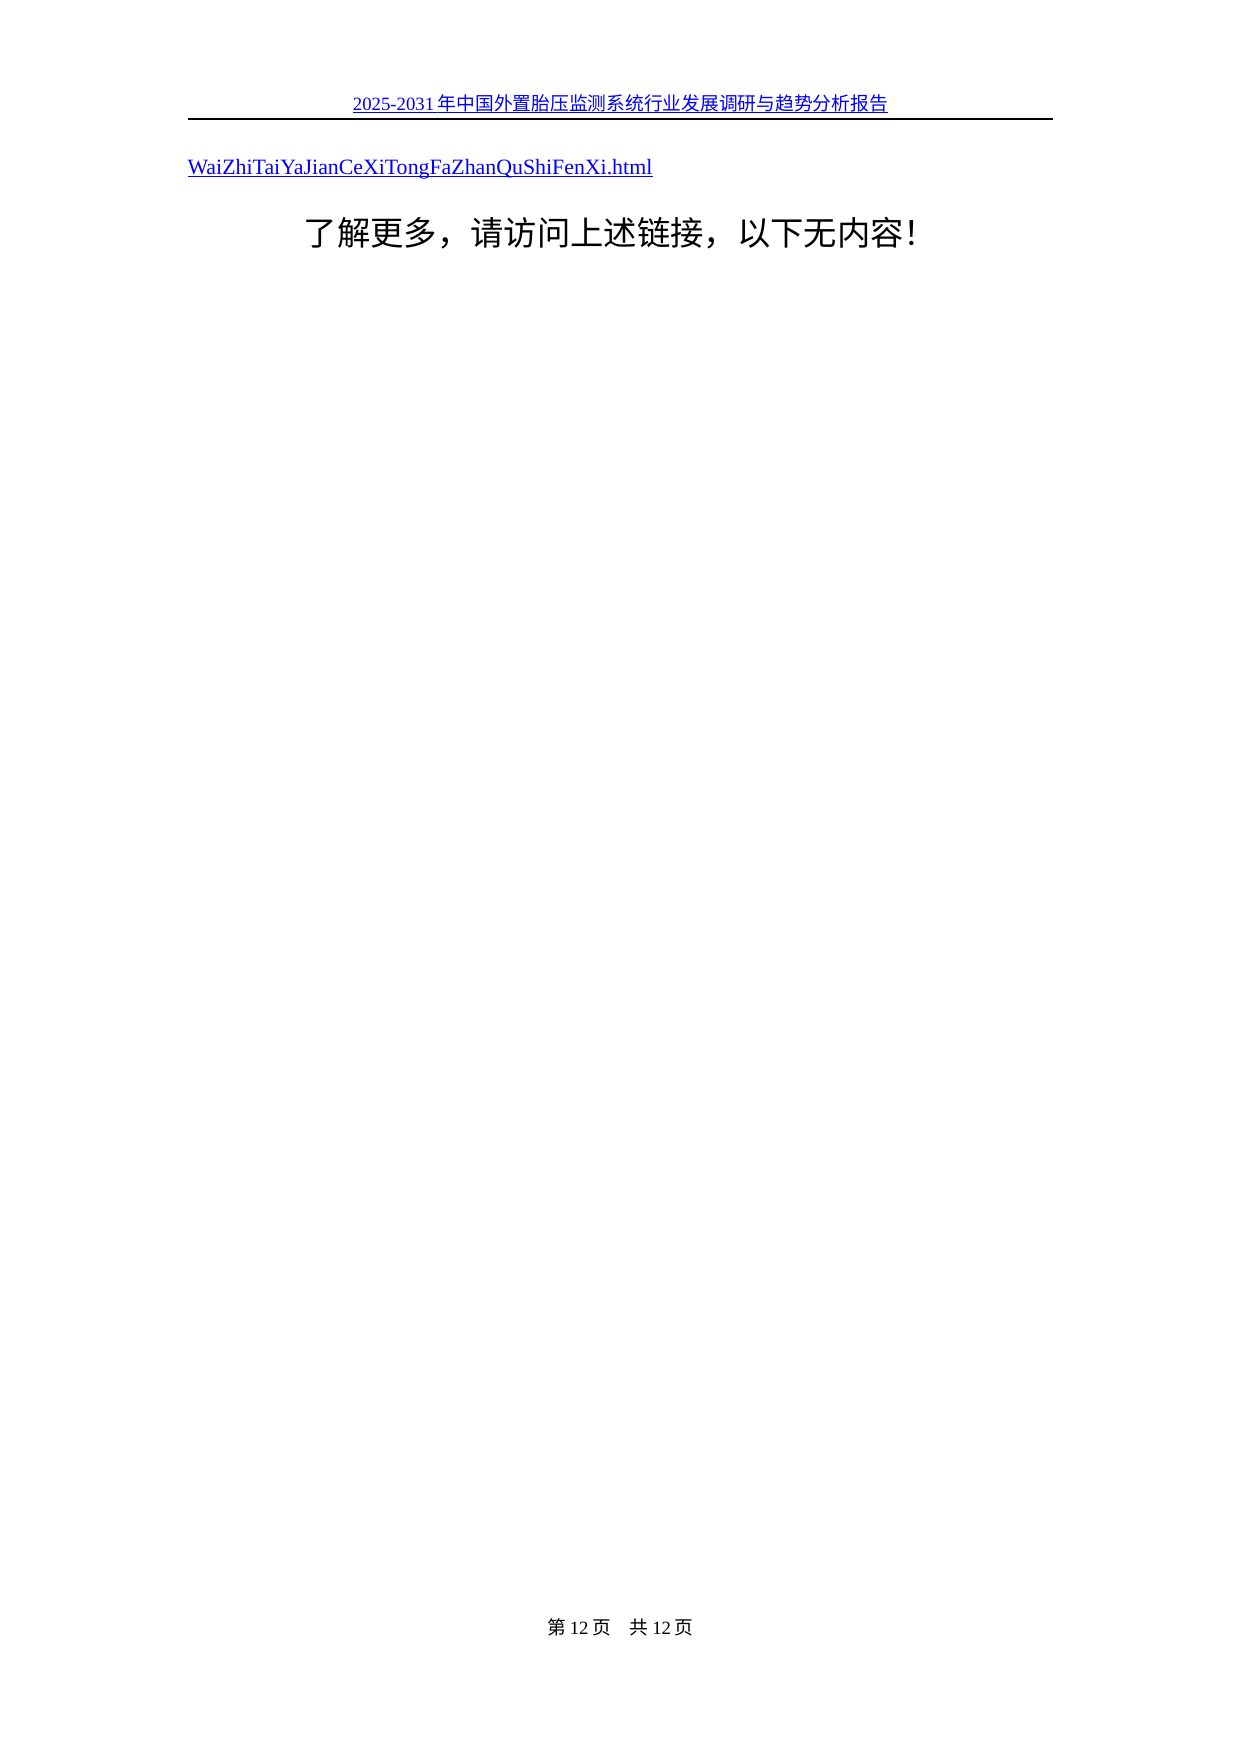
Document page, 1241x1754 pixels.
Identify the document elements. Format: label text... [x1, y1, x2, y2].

title 了解更多，请访问上述链接，以下无内容！ [187, 199, 1053, 264]
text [187, 150, 1053, 183]
